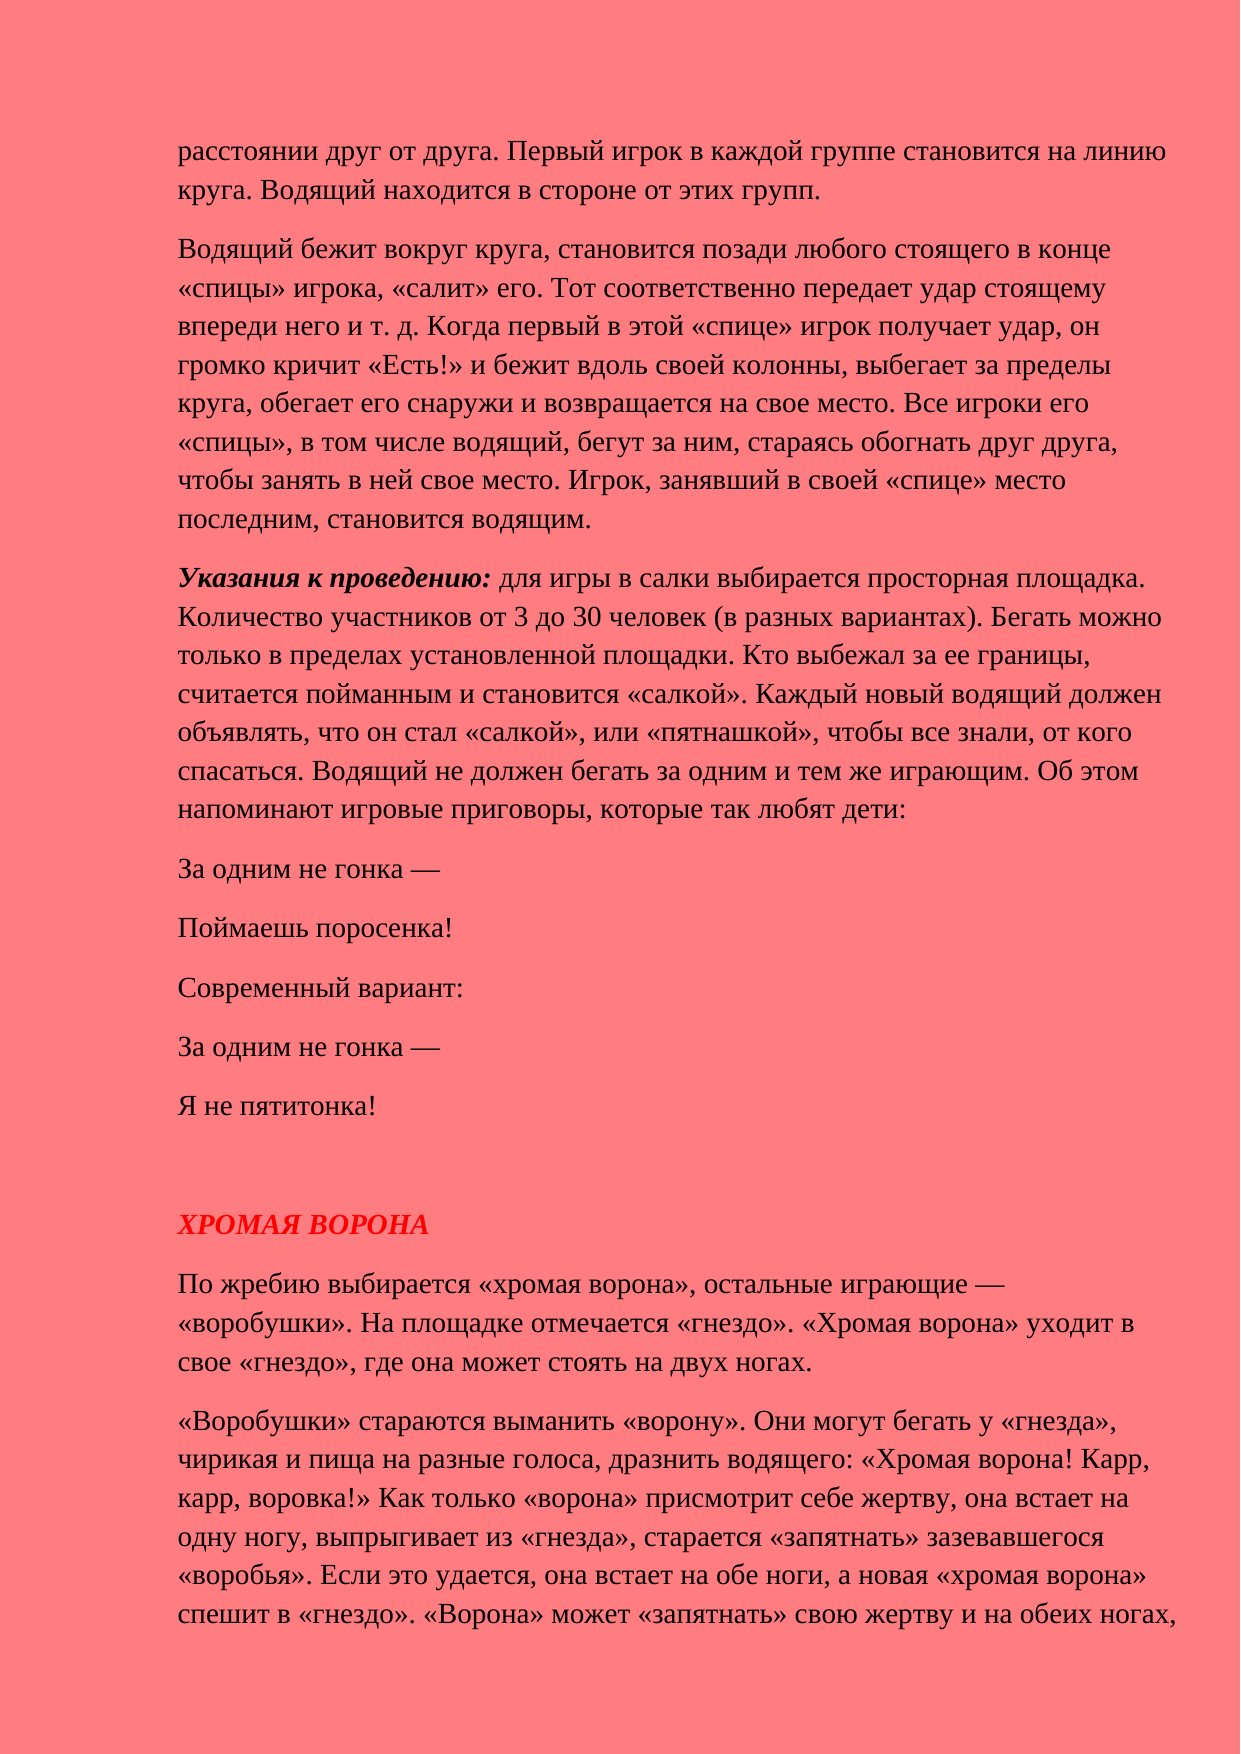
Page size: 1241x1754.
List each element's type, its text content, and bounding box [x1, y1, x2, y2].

text По жребию выбирается «хромая ворона», остальные играющие — «воробушки». На площадке отмечается «гнездо». «Хромая ворона» уходит в свое «гнездо», где она может стоять на двух ногах. [177, 1267, 1181, 1377]
text Водящий бежит вокруг круга, становится позади любого стоящего в конце «спицы» игрока, «салит» его. Тот соответственно передает удар стоящему впереди него и т. д. Когда первый в этой «спице» игрок получает удар, он громко кричит «Есть!» и бежит вдоль своей колонны, выбегает за пределы круга, обегает его снаружи и возвращается на свое место. Все игроки его «спицы», в том числе водящий, бегут за ним, стараясь обогнать друг друга, чтобы занять в ней свое место. Игрок, занявший в своей «спице» место последним, становится водящим. [177, 231, 1181, 534]
text Я не пятитонка! [177, 1088, 1181, 1122]
text Современный вариант: [177, 970, 1181, 1003]
text За одним не гонка — [177, 1029, 1181, 1063]
text Указания к проведению: для игры в салки выбирается просторная площадка. Количество участников от 3 до 30 человек (в разных вариантах). Бегать можно только в пределах установленной площадки. Кто выбежал за ее границы, считается пойманным и становится «салкой». Каждый новый водящий должен объявлять, что он стал «салкой», или «пятнашкой», чтобы все знали, от кого спасаться. Водящий не должен бегать за одним и тем же играющим. Об этом напоминают игровые приговоры, которые так любят дети: [177, 560, 1181, 825]
text ХРОМАЯ ВОРОНА [177, 1207, 1181, 1241]
text За одним не гонка — [177, 851, 1181, 884]
text расстоянии друг от друга. Первый игрок в каждой группе становится на линию круга. Водящий находится в стороне от этих групп. [177, 133, 1181, 205]
text «Воробушки» стараются выманить «ворону». Они могут бегать у «гнезда», чирикая и пища на разные голоса, дразнить водящего: «Хромая ворона! Карр, карр, воровка!» Как только «ворона» присмотрит себе жертву, она встает на одну ногу, выпрыгивает из «гнезда», старается «запятнать» зазевавшегося «воробья». Если это удается, она встает на обе ноги, а новая «хромая ворона» спешит в «гнездо». «Ворона» может «запятнать» свою жертву и на обеих ногах, [177, 1403, 1181, 1629]
text Поймаешь поросенка! [177, 910, 1181, 944]
